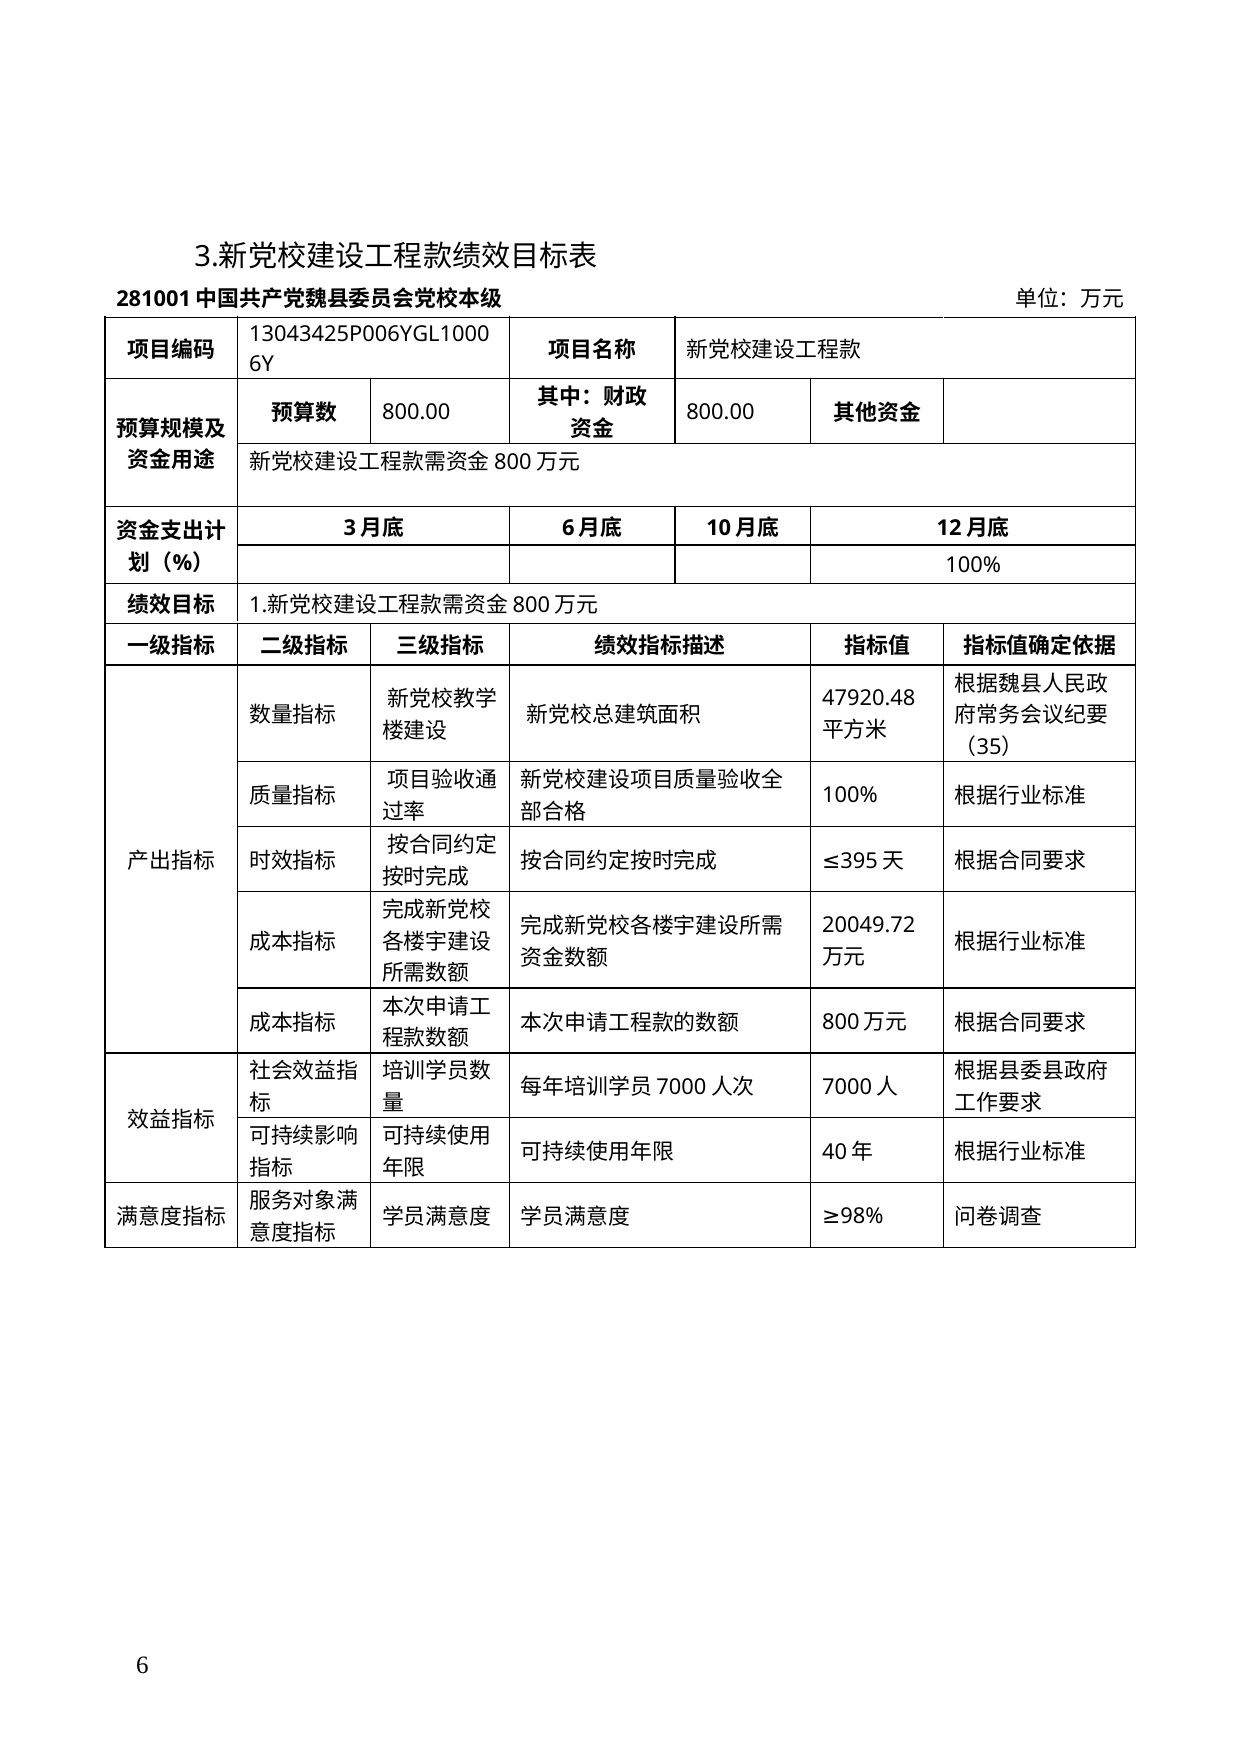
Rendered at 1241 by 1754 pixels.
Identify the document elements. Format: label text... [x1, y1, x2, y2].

table_cell 质量指标 [238, 762, 370, 826]
table_cell 800.00 [676, 379, 810, 442]
table_cell 根据行业标准 [944, 1118, 1135, 1182]
table_cell 100% [811, 762, 943, 826]
table_cell 绩效目标 [106, 584, 237, 621]
table_cell 7000人 [811, 1054, 943, 1117]
table_header 绩效指标描述 [510, 624, 810, 664]
table_cell 本次申请工程款的数额 [510, 989, 810, 1052]
table_header 281001中国共产党魏县委员会党校本级 [106, 277, 943, 316]
table_header 二级指标 [238, 624, 370, 664]
table_cell 预算数 [238, 379, 370, 442]
table_cell 完成新党校各楼宇建设所需资金数额 [510, 892, 810, 987]
table_cell 按合同约定按时完成 [510, 827, 810, 891]
table_cell ≥98% [811, 1183, 943, 1247]
table_cell [944, 379, 1135, 442]
table_cell 其中：财政 资金 [510, 379, 674, 442]
table_cell [676, 546, 810, 582]
table_cell 成本指标 [238, 892, 370, 987]
table_cell 40年 [811, 1118, 943, 1182]
table_cell 根据行业标准 [944, 892, 1135, 987]
table_header 指标值 [811, 624, 943, 664]
table_cell 社会效益指标 [238, 1054, 370, 1117]
table_cell 1.新党校建设工程款需资金800万元 [238, 584, 1135, 621]
table_cell 13043425P006YGL10006Y [238, 318, 509, 378]
table_cell 每年培训学员7000人次 [510, 1054, 810, 1117]
table_cell 3月底 [238, 507, 509, 544]
table_cell 12月底 [811, 507, 1135, 544]
table_cell 资金支出计划（%） [106, 507, 237, 582]
table_cell 培训学员数量 [371, 1054, 509, 1117]
table_cell 根据合同要求 [944, 989, 1135, 1052]
table_cell 成本指标 [238, 989, 370, 1052]
table_cell ≤395天 [811, 827, 943, 891]
table_cell 可持续使用年限 [371, 1118, 509, 1182]
text 3.新党校建设工程款绩效目标表 [136, 235, 1104, 275]
table_cell 效益指标 [106, 1054, 237, 1182]
table_cell 20049.72万元 [811, 892, 943, 987]
table_cell 学员满意度 [371, 1183, 509, 1247]
table_cell 6月底 [510, 507, 674, 544]
table_cell 其他资金 [811, 379, 943, 442]
table_cell 新党校总建筑面积 [510, 666, 810, 761]
table_cell 问卷调查 [944, 1183, 1135, 1247]
table_cell 学员满意度 [510, 1183, 810, 1247]
table_cell 项目名称 [510, 318, 674, 378]
table_cell 时效指标 [238, 827, 370, 891]
table_cell 新党校教学楼建设 [371, 666, 509, 761]
table_cell 可持续使用年限 [510, 1118, 810, 1182]
table_cell 服务对象满意度指标 [238, 1183, 370, 1247]
table_cell 根据县委县政府工作要求 [944, 1054, 1135, 1117]
table_header 一级指标 [106, 624, 237, 664]
table_cell 产出指标 [106, 666, 237, 1052]
table_header 三级指标 [371, 624, 509, 664]
table_cell 新党校建设工程款 [676, 318, 1135, 378]
table_cell 800万元 [811, 989, 943, 1052]
table_cell 新党校建设项目质量验收全部合格 [510, 762, 810, 826]
table_cell 800.00 [371, 379, 509, 442]
table_header 单位：万元 [944, 277, 1135, 316]
table_cell 预算规模及资金用途 [106, 379, 237, 506]
table_cell 新党校建设工程款需资金800万元 [238, 444, 1135, 506]
table_cell 项目验收通过率 [371, 762, 509, 826]
table_cell 根据魏县人民政府常务会议纪要（35） [944, 666, 1135, 761]
table_cell [510, 546, 674, 582]
table_cell 100% [811, 546, 1135, 582]
table_cell 本次申请工程款数额 [371, 989, 509, 1052]
table_cell 按合同约定按时完成 [371, 827, 509, 891]
table_cell [238, 546, 509, 582]
table_cell 数量指标 [238, 666, 370, 761]
table_cell 完成新党校各楼宇建设所需数额 [371, 892, 509, 987]
table_cell 根据行业标准 [944, 762, 1135, 826]
table_cell 根据合同要求 [944, 827, 1135, 891]
table_cell 可持续影响指标 [238, 1118, 370, 1182]
table_cell 10月底 [676, 507, 810, 544]
table_header 指标值确定依据 [944, 624, 1135, 664]
table_cell 47920.48平方米 [811, 666, 943, 761]
table_cell 项目编码 [106, 318, 237, 378]
table_cell 满意度指标 [106, 1183, 237, 1247]
